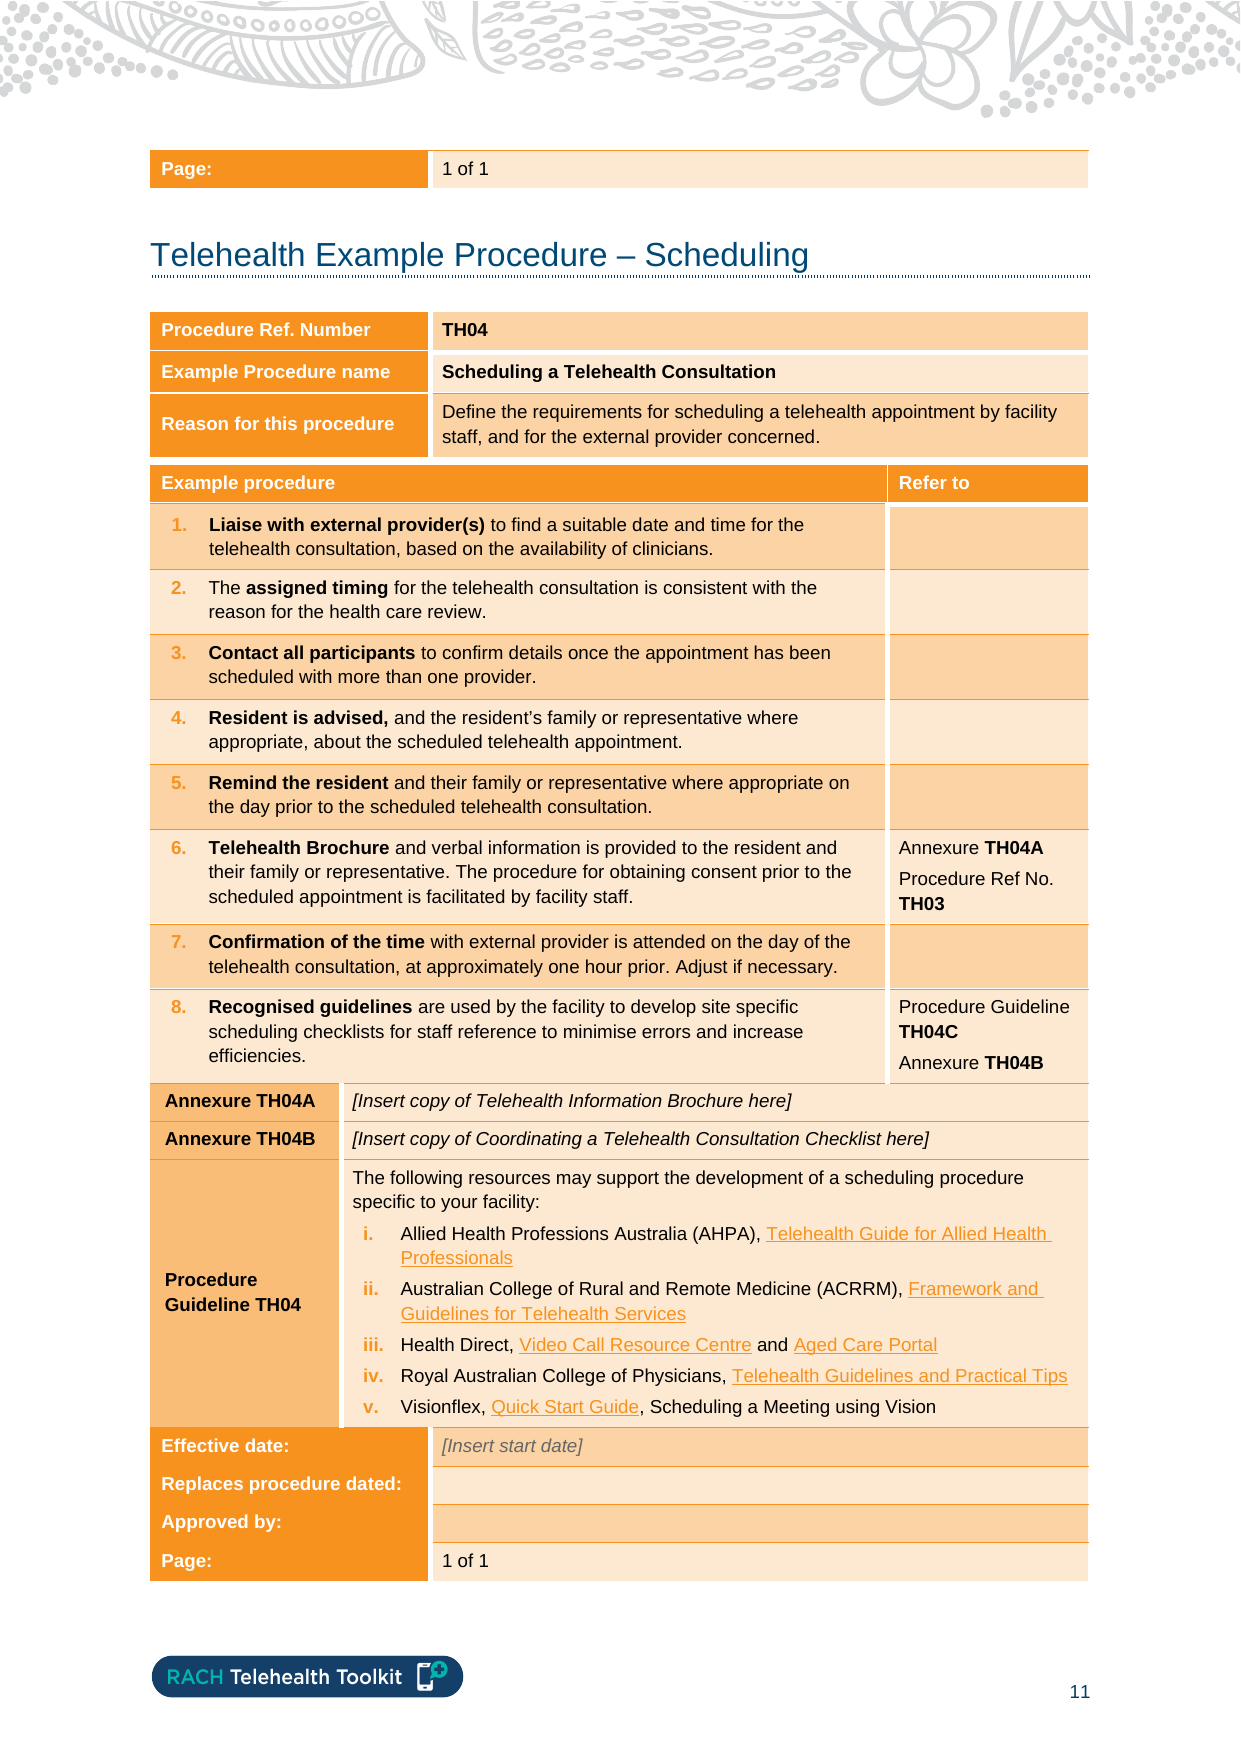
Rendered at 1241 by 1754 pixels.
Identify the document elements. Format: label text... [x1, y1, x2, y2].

table_cell Scheduling a Telehealth Consultation [433, 355, 1088, 392]
picture [0, 1, 1241, 1754]
table_cell Page: [150, 1543, 428, 1581]
table_header Refer to [888, 465, 1088, 502]
table_cell The assigned timing for the telehealth consultation is consistent with the reason for the health care review. [150, 570, 885, 634]
table_cell Approved by: [150, 1505, 428, 1542]
table_cell Replaces procedure dated: [150, 1467, 428, 1504]
table_cell Effective date: [150, 1428, 428, 1466]
table_cell Recognised guidelines are used by the facility to develop site specific scheduling checklists for staff reference to minimise errors and increase efficiencies. [150, 990, 885, 1083]
table_cell Reason for this procedure [150, 394, 428, 457]
table_header Example procedure [150, 465, 887, 502]
table_header Procedure Ref. Number [150, 312, 428, 350]
table_cell Telehealth Brochure and verbal information is provided to the resident and their family or representative. The procedure for obtaining consent prior to the scheduled appointment is facilitated by facility staff. [150, 830, 885, 923]
table_cell Confirmation of the time with external provider is attended on the day of the telehealth consultation, at approximately one hour prior. Adjust if necessary. [150, 925, 885, 988]
subtitle Telehealth Example Procedure ‒ Scheduling [150, 235, 1090, 278]
table_cell Annexure TH04B [150, 1122, 339, 1159]
table_cell Liaise with external provider(s) to find a suitable date and time for the telehealth consultation, based on the availability of clinicians. [150, 504, 885, 569]
table_cell [433, 1467, 1088, 1504]
table_cell [Insert copy of Telehealth Information Brochure here] [344, 1084, 1088, 1121]
table_cell Define the requirements for scheduling a telehealth appointment by facility staff, and for the external provider concerned. [433, 394, 1088, 457]
table_cell [890, 570, 1088, 634]
table_cell Contact all participants to confirm details once the appointment has been scheduled with more than one provider. [150, 635, 885, 699]
table_cell [890, 925, 1088, 988]
table_cell [890, 635, 1088, 699]
table_cell Resident is advised, and the resident’s family or representative where appropriate, about the scheduled telehealth appointment. [150, 700, 885, 764]
table_cell Procedure Guideline TH04C Annexure TH04B [890, 990, 1088, 1083]
table_cell [890, 507, 1088, 569]
table_cell Annexure TH04A Procedure Ref No. TH03 [890, 830, 1088, 923]
table_cell Remind the resident and their family or representative where appropriate on the day prior to the scheduled telehealth consultation. [150, 765, 885, 829]
table_cell Example Procedure name [150, 351, 428, 392]
table_cell The following resources may support the development of a scheduling procedure specific to your facility: Allied Health Professions Australia (AHPA), Telehealth Guide for Allied Health Professionals Australian College of Rural and Remote Medicine (ACRRM), Framework and Guidelines for Telehealth Services Health Direct, Video Call Resource Centre and Aged Care Portal Royal Australian College of Physicians, Telehealth Guidelines and Practical Tips Visionflex, Quick Start Guide, Scheduling a Meeting using Vision [344, 1160, 1088, 1427]
table_cell Page: [150, 151, 428, 188]
table_cell [433, 1505, 1088, 1542]
table_cell 1 of 1 [433, 1543, 1088, 1581]
table_header TH04 [433, 312, 1088, 350]
table_cell Procedure Guideline TH04 [150, 1160, 339, 1427]
table_cell 1 of 1 [433, 151, 1088, 188]
table_cell [890, 765, 1088, 829]
table_cell [890, 700, 1088, 764]
table_cell Annexure TH04A [150, 1084, 339, 1121]
table_cell [Insert copy of Coordinating a Telehealth Consultation Checklist here] [344, 1122, 1088, 1159]
table_cell [Insert start date] [433, 1428, 1088, 1466]
